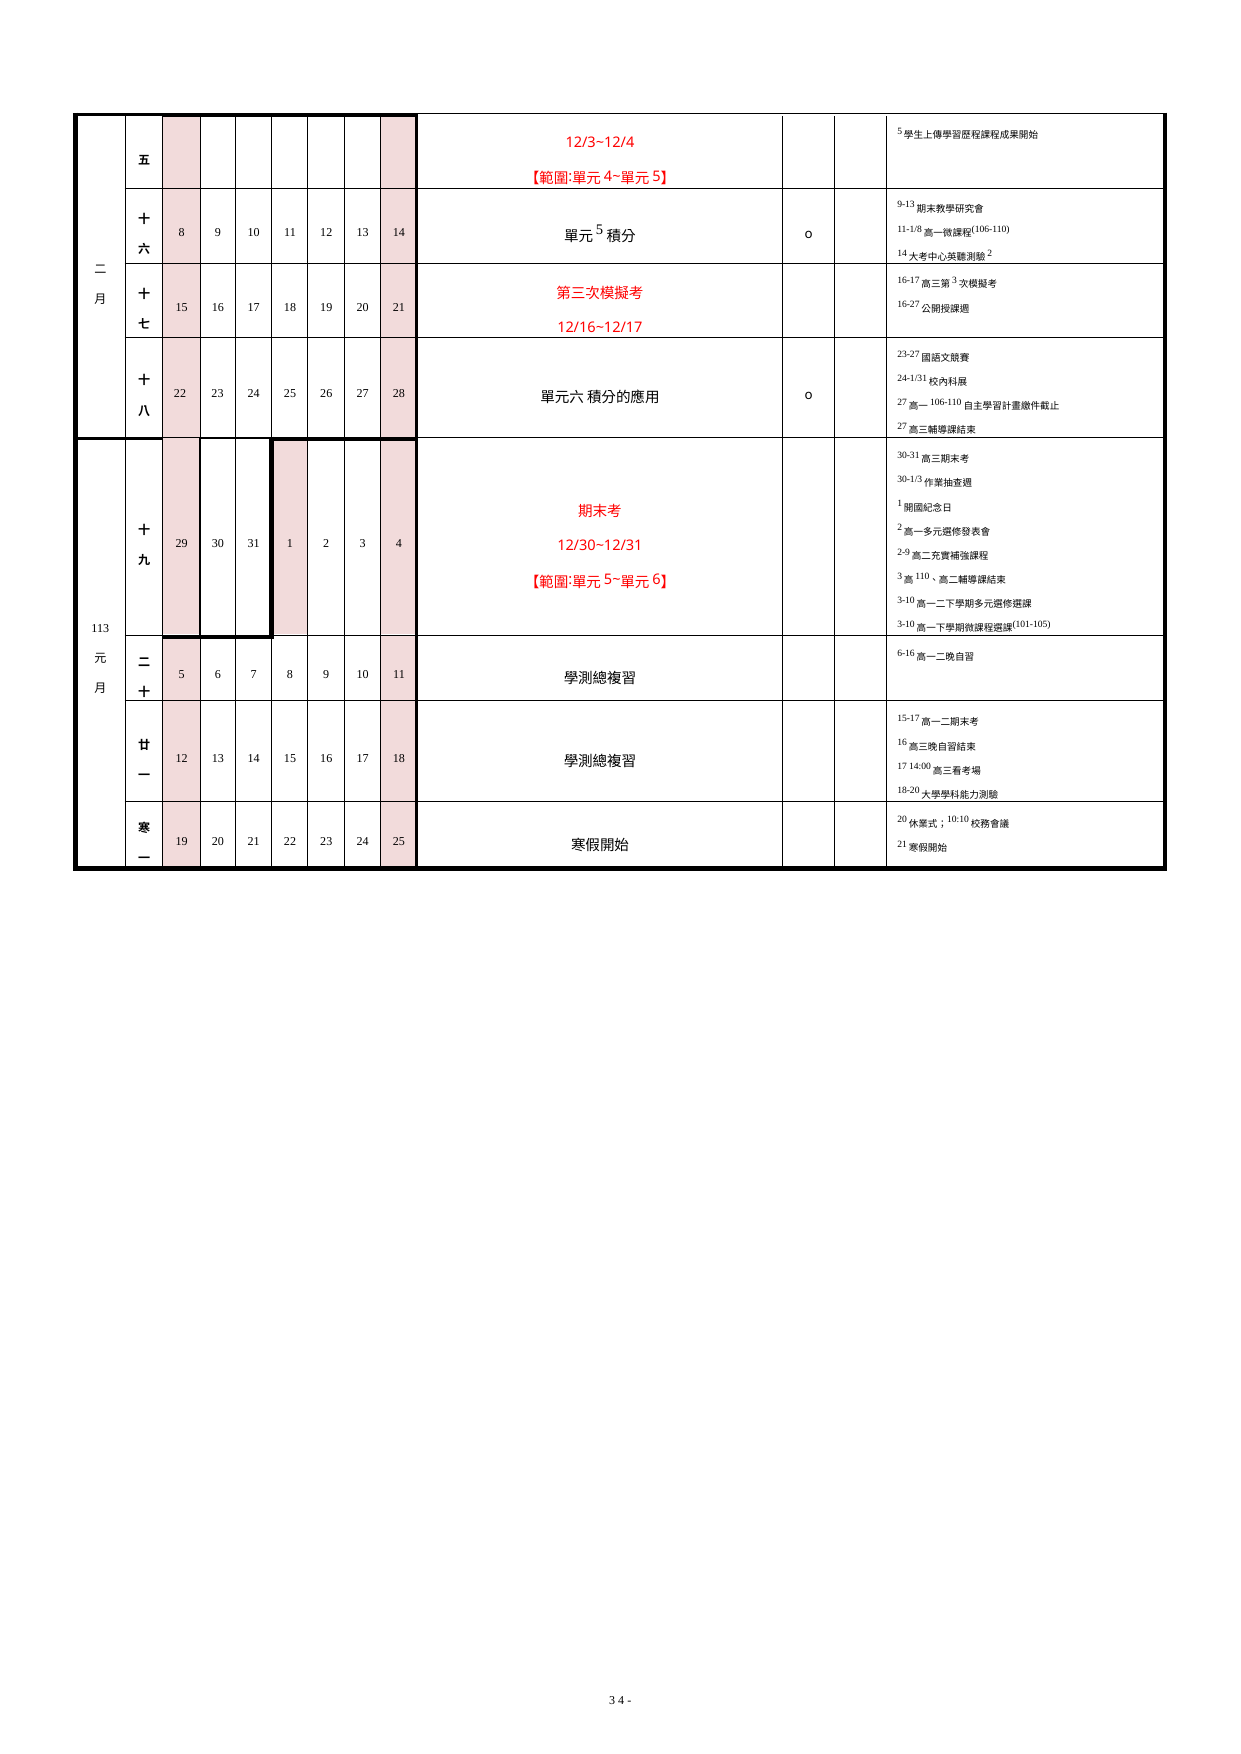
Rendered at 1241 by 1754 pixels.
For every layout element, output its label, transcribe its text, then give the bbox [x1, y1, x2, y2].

table_cell 18 [381, 701, 415, 801]
table_cell 十 六 [126, 189, 162, 263]
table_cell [418, 114, 783, 188]
table_cell 十 八 [126, 338, 162, 437]
table_cell 5 [308, 117, 344, 188]
table_cell [783, 114, 834, 188]
table_cell 25 [381, 802, 415, 866]
table_cell 20 [345, 264, 380, 337]
table_cell 9 [308, 636, 344, 700]
table_cell 20休業式；10:10校務會議 21寒假開始 [887, 802, 1163, 866]
table_cell 4 [272, 117, 307, 188]
table_cell 十 五 [126, 116, 162, 188]
table_cell 學測總複習 [418, 636, 782, 700]
table_cell 17 [236, 264, 271, 337]
table_cell 期末考 12/30~12/31 【範圍:單元5~單元6】 [418, 438, 782, 634]
table_cell [783, 701, 834, 801]
table_cell 寒假開始 [418, 802, 782, 866]
table_cell o [783, 189, 834, 263]
table_cell 15 [163, 264, 200, 337]
table_cell [835, 636, 886, 700]
table_cell 21 [236, 802, 271, 866]
table_cell 18 [272, 264, 307, 337]
table_cell 20 [201, 802, 235, 866]
table_cell [835, 701, 886, 801]
table_cell 27 [345, 338, 380, 437]
table_cell 22 [272, 802, 307, 866]
table_cell 4 [381, 441, 415, 634]
table_cell 13 [345, 189, 380, 263]
table_cell 9-13期末教學研究會 11-1/8高一微課程(106-110) 14大考中心英聽測驗2 [887, 189, 1163, 263]
table_cell 7 [236, 639, 271, 700]
table_cell 21 [381, 264, 415, 337]
table_cell 15 [272, 701, 307, 801]
table_cell 寒一 [126, 802, 162, 866]
table_cell 7 [381, 117, 415, 188]
table_cell o [783, 338, 834, 437]
table_cell 23 [201, 338, 235, 437]
table_cell 14 [236, 701, 271, 801]
table_cell 單元5 積分 [418, 189, 782, 263]
table_cell [835, 264, 886, 337]
table_cell [835, 802, 886, 866]
table_cell 19 [163, 802, 200, 866]
table_cell 8 [163, 189, 200, 263]
table_cell 十 九 [126, 440, 162, 634]
table_cell 25 [272, 338, 307, 437]
table_cell 8 [272, 636, 307, 700]
table_cell 31 [236, 439, 269, 634]
table_cell 16-17高三第3次模擬考 16-27公開授課週 [887, 264, 1163, 337]
table_cell 2 [201, 117, 235, 188]
table_cell 11 [381, 636, 415, 700]
table_cell [834, 114, 886, 188]
table_cell [783, 636, 834, 700]
table_cell 12 [163, 701, 200, 801]
table_cell 十 七 [126, 264, 162, 337]
table_cell 30-31高三期末考 30-1/3作業抽查週 1開國紀念日 2高一多元選修發表會 2-9高二充實補強課程 3高110、高二輔導課結束 3-10高一二下學期多元選修選課 3-10高一下學期微課程選課(101-105) [887, 438, 1163, 634]
table_cell 24 [345, 802, 380, 866]
table_cell 10 [236, 189, 271, 263]
table_cell 23-27國語文競賽 24-1/31校內科展 27高一 106-110自主學習計畫繳件截止 27高三輔導課結束 [887, 338, 1163, 437]
table_cell 2 [308, 441, 344, 634]
table_cell 11 [272, 189, 307, 263]
table_cell 3 [236, 117, 271, 188]
table_cell 第三次模擬考 12/16~12/17 [418, 264, 782, 337]
table_cell 16 [201, 264, 235, 337]
table_cell [783, 802, 834, 866]
table_cell 26 [308, 338, 344, 437]
table_cell 1 [163, 117, 200, 188]
table_cell 17 [345, 701, 380, 801]
table_cell [835, 189, 886, 263]
table_cell 12 [308, 189, 344, 263]
table_cell 28 [381, 338, 415, 437]
table_cell 113 元 月 [78, 440, 125, 866]
table_cell 13 [201, 701, 235, 801]
table_cell 5 [163, 639, 200, 700]
table_cell 29 [163, 438, 199, 634]
table_cell 24 [236, 338, 271, 437]
table_cell 6-16高一二晚自習 [887, 636, 1163, 700]
table_cell 1 [274, 441, 307, 634]
table_cell 6 [201, 639, 235, 700]
table_cell 廿一 [126, 701, 162, 801]
table_cell 30 [201, 439, 235, 634]
table_cell 14 [381, 189, 415, 263]
table_cell 23 [308, 802, 344, 866]
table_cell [886, 114, 1163, 188]
table_cell [783, 264, 834, 337]
table_cell [835, 338, 886, 437]
table_cell 十 二 月 [78, 116, 125, 437]
table_cell 10 [345, 636, 380, 700]
table_cell 3 [345, 441, 380, 634]
table_cell 19 [308, 264, 344, 337]
table_cell 16 [308, 701, 344, 801]
table_cell 二 十 [126, 636, 162, 700]
table_cell 15-17高一二期末考 16高三晚自習結束 17 14:00高三看考場 18-20大學學科能力測驗 [887, 701, 1163, 801]
table_cell [835, 438, 886, 634]
table_cell 學測總複習 [418, 701, 782, 801]
table_cell 單元六 積分的應用 [418, 338, 782, 437]
table_cell 22 [163, 338, 200, 437]
table_cell [783, 438, 834, 634]
table_cell 6 [345, 117, 380, 188]
table_cell 9 [201, 189, 235, 263]
